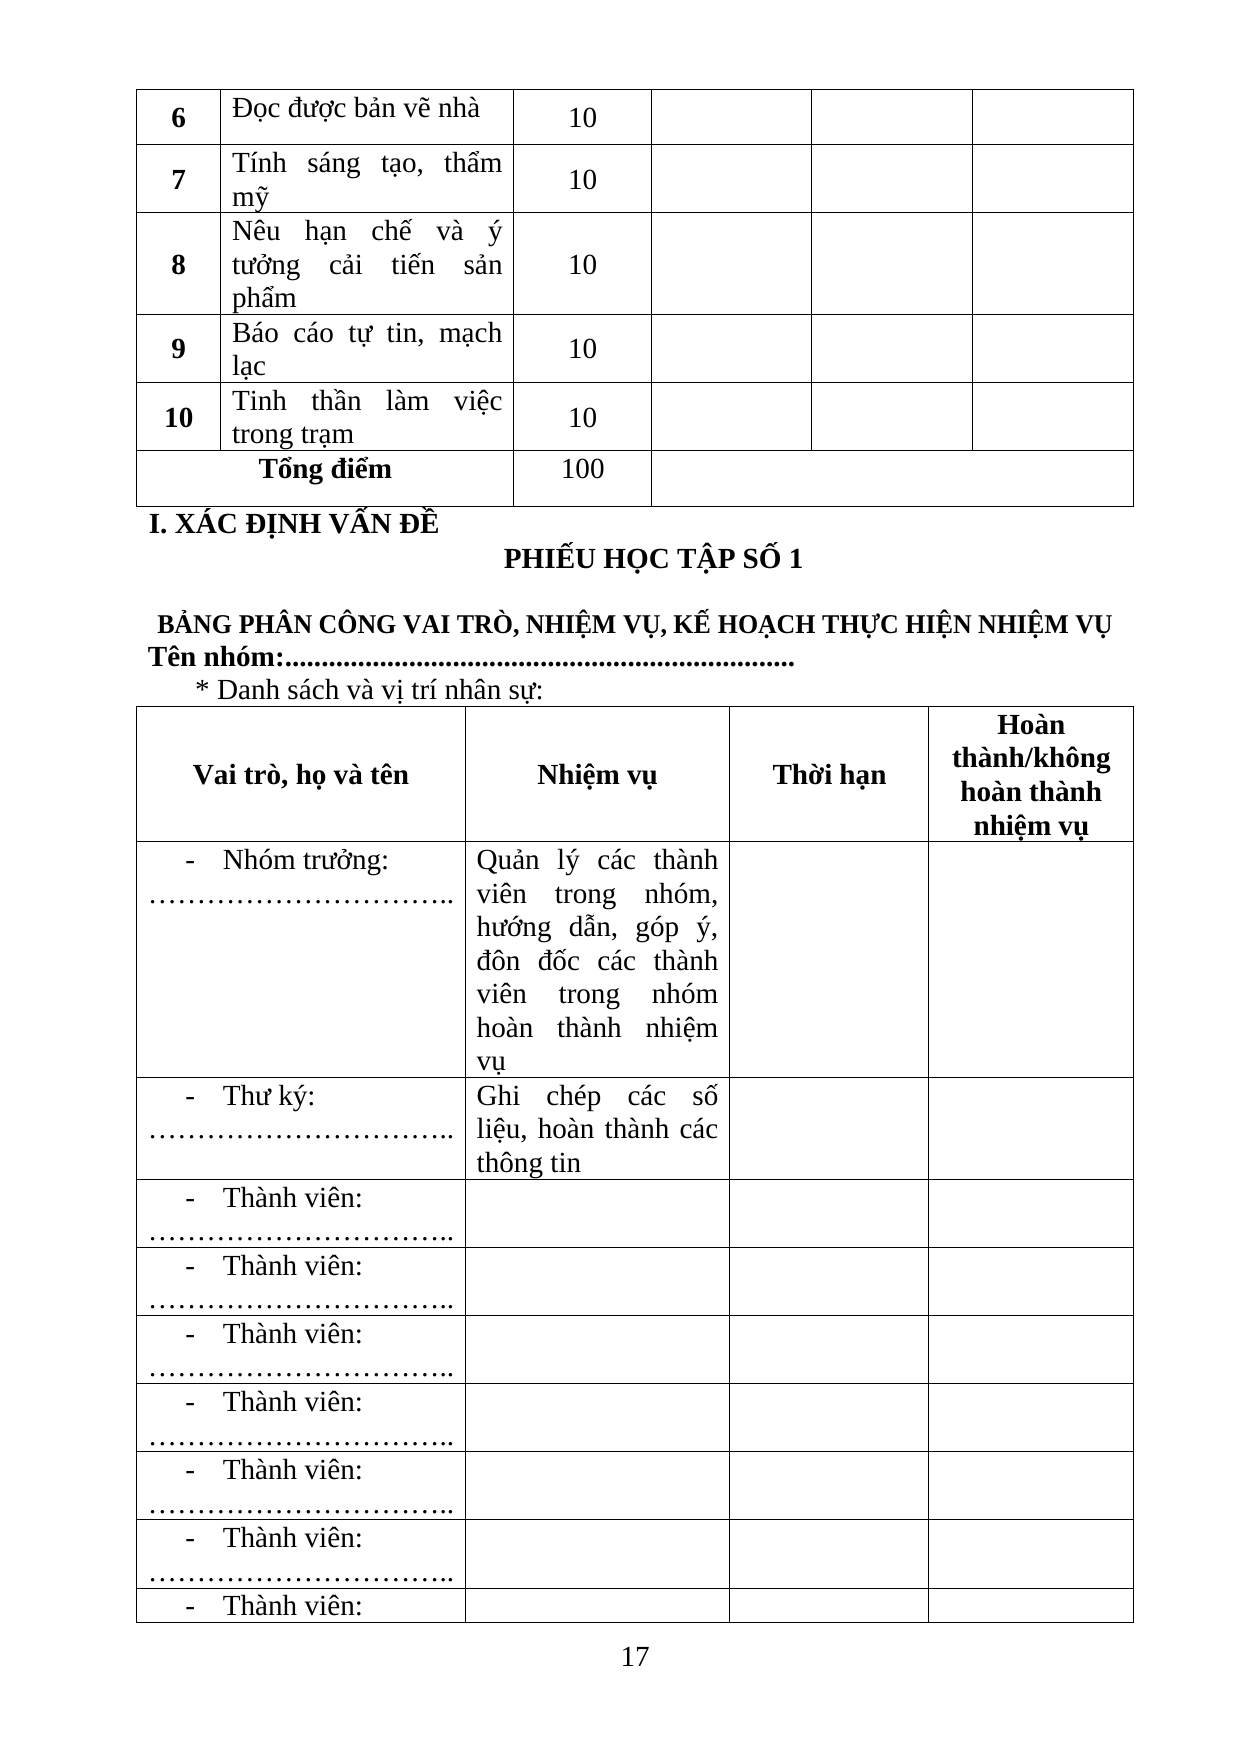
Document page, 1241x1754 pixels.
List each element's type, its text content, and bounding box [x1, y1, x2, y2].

table_cell [929, 1520, 1133, 1587]
table_cell [730, 1452, 928, 1519]
table_cell 100 [514, 451, 651, 506]
table_cell [652, 90, 811, 144]
table_cell Tính sáng tạo, thẩm mỹ [221, 145, 513, 212]
table_cell [929, 842, 1133, 1077]
table_cell [929, 1248, 1133, 1315]
table_cell Đọc được bản vẽ nhà [221, 90, 513, 144]
table_cell [812, 145, 972, 212]
table_cell [973, 315, 1133, 382]
table_cell 7 [137, 145, 220, 212]
table_cell [652, 383, 811, 450]
table_cell [652, 451, 1133, 506]
table_cell Thành viên: ………………………….. [137, 1248, 465, 1315]
table_cell [730, 1248, 928, 1315]
table_cell Thành viên: ………………………….. [137, 1452, 465, 1519]
table_cell [929, 1589, 1133, 1622]
table_cell [812, 383, 972, 450]
table_cell [652, 315, 811, 382]
table_cell Quản lý các thành viên trong nhóm, hướng dẫn, góp ý, đôn đốc các thành viên trong nhóm hoàn thành nhiệm vụ [466, 842, 729, 1077]
table_cell [929, 1180, 1133, 1247]
text PHIẾU HỌC TẬP SỐ 1 [185, 541, 1122, 574]
table_cell [652, 145, 811, 212]
table_cell [812, 315, 972, 382]
table_cell Thành viên: ………………………….. [137, 1180, 465, 1247]
table_cell [730, 1520, 928, 1587]
table_cell 6 [137, 90, 220, 144]
table_cell 8 [137, 213, 220, 314]
table_cell [812, 213, 972, 314]
table_header Nhiệm vụ [466, 707, 729, 841]
table_cell [730, 842, 928, 1077]
table_cell [466, 1520, 729, 1587]
table_header Thời hạn [730, 707, 928, 841]
table_cell Nhóm trưởng: ………………………….. [137, 842, 465, 1077]
table_cell Ghi chép các số liệu, hoàn thành các thông tin [466, 1078, 729, 1179]
table_cell Tinh thần làm việc trong trạm [221, 383, 513, 450]
table_cell [973, 213, 1133, 314]
table_cell [929, 1384, 1133, 1451]
table_cell 10 [514, 383, 651, 450]
table_cell Thành viên: ………………………….. [137, 1316, 465, 1383]
table_cell Tổng điểm [137, 451, 513, 506]
table_cell [929, 1316, 1133, 1383]
table_cell [929, 1452, 1133, 1519]
table_cell 10 [514, 90, 651, 144]
table_cell [973, 145, 1133, 212]
table_cell [730, 1180, 928, 1247]
table_cell [730, 1078, 928, 1179]
table_cell 10 [514, 145, 651, 212]
table_header Hoàn thành/không hoàn thành nhiệm vụ [929, 707, 1133, 841]
table_cell 9 [137, 315, 220, 382]
table_cell [466, 1248, 729, 1315]
table_cell Thành viên: ………………………….. [137, 1384, 465, 1451]
table_cell Thành viên: ………………………….. [137, 1520, 465, 1587]
table_cell Báo cáo tự tin, mạch lạc [221, 315, 513, 382]
text * Danh sách và vị trí nhân sự: [148, 672, 1122, 706]
table_cell [929, 1078, 1133, 1179]
table_cell [466, 1452, 729, 1519]
table_cell 10 [137, 383, 220, 450]
text BẢNG PHÂN CÔNG VAI TRÒ, NHIỆM VỤ, KẾ HOẠCH THỰC HIỆN NHIỆM VỤ [148, 608, 1122, 639]
table_header Vai trò, họ và tên [137, 707, 465, 841]
table_cell [730, 1384, 928, 1451]
table_cell [730, 1589, 928, 1622]
table_cell [466, 1180, 729, 1247]
table_cell 10 [514, 315, 651, 382]
table_cell [466, 1384, 729, 1451]
table_cell [652, 213, 811, 314]
table_cell [973, 383, 1133, 450]
table_cell Thành viên: ………………………….. [137, 1589, 465, 1622]
table_cell [466, 1589, 729, 1622]
text Tên nhóm:...................................................................... [148, 639, 1122, 672]
table_cell Thư ký: ………………………….. [137, 1078, 465, 1179]
text I. XÁC ĐỊNH VẤN ĐỀ [149, 507, 1122, 540]
table_cell 10 [514, 213, 651, 314]
table_cell [973, 90, 1133, 144]
table_cell [466, 1316, 729, 1383]
table_cell Nêu hạn chế và ý tưởng cải tiến sản phẩm [221, 213, 513, 314]
table_cell [730, 1316, 928, 1383]
table_cell [812, 90, 972, 144]
